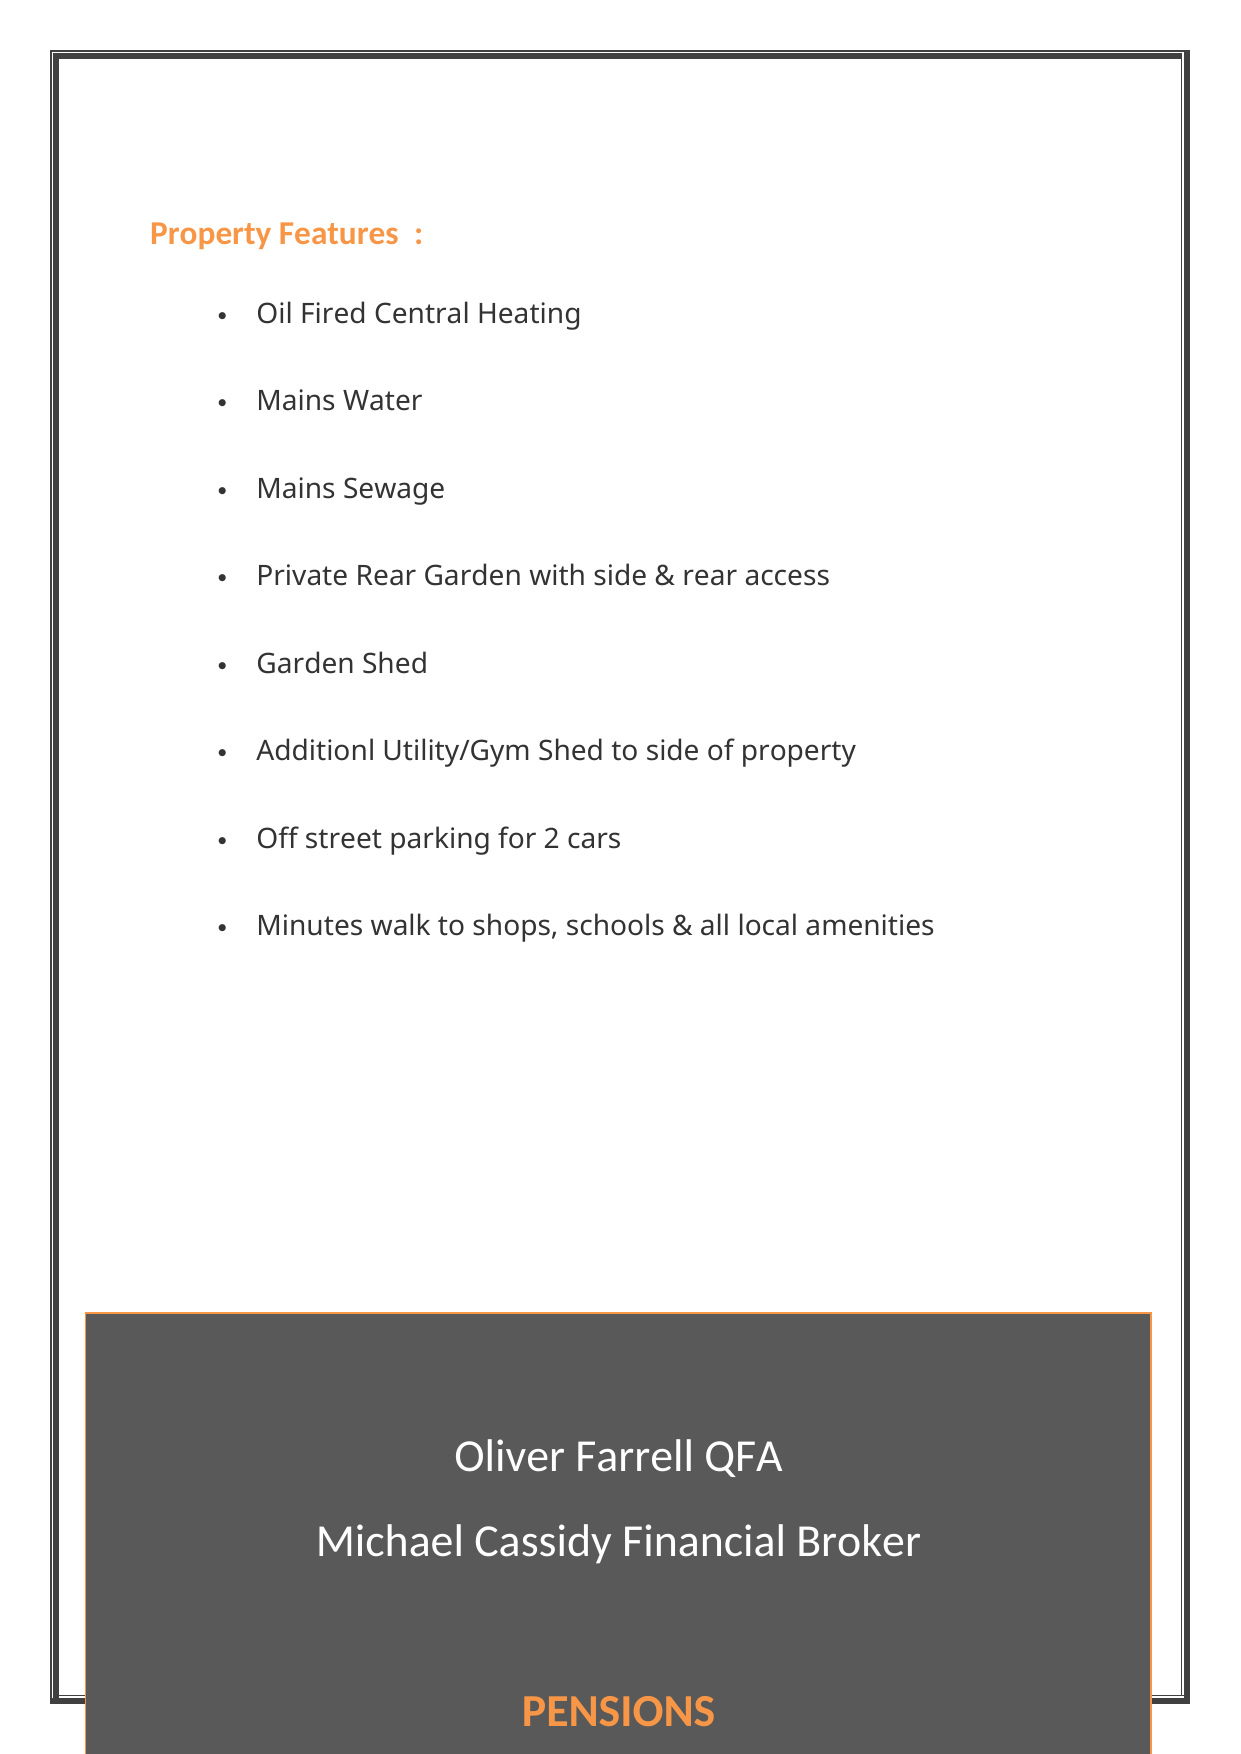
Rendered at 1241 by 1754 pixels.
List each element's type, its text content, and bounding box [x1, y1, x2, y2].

list Mains Water [219, 375, 1090, 419]
list Oil Fired Central Heating [219, 288, 1090, 331]
list Minutes walk to shops, schools & all local amenities [219, 900, 1090, 944]
list Private Rear Garden with side & rear access [219, 550, 1090, 594]
list Off street parking for 2 cars [219, 813, 1090, 856]
list Additionl Utility/Gym Shed to side of property [219, 725, 1090, 769]
list Mains Sewage [219, 463, 1090, 506]
text Property Features : [150, 212, 1090, 252]
list Garden Shed [219, 638, 1090, 681]
